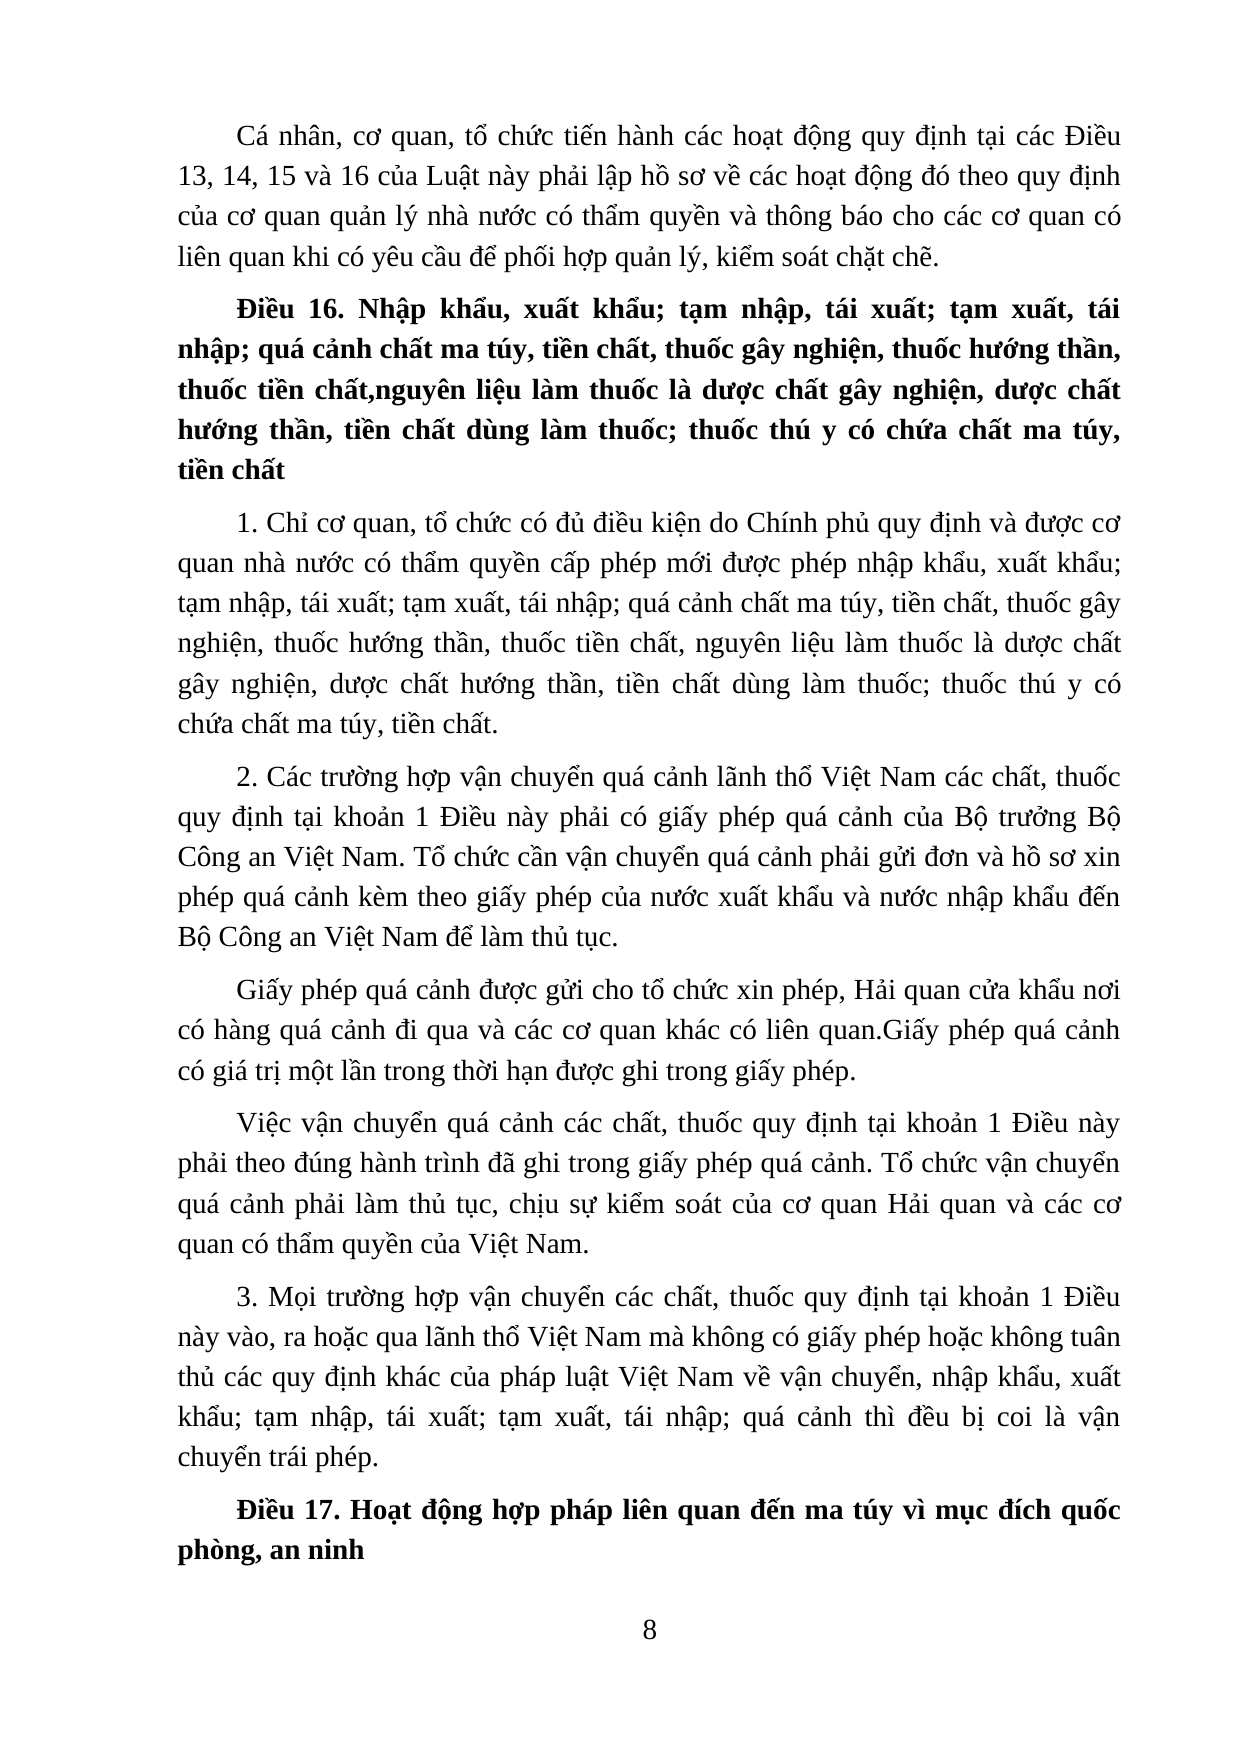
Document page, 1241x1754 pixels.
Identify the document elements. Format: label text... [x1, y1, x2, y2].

text 1. Chỉ cơ quan, tổ chức có đủ điều kiện do Chính phủ quy định và được cơ quan nhà nước có thẩm quyền cấp phép mới được phép nhập khẩu, xuất khẩu; tạm nhập, tái xuất; tạm xuất, tái nhập; quá cảnh chất ma túy, tiền chất, thuốc gây nghiện, thuốc hướng thần, thuốc tiền chất, nguyên liệu làm thuốc là dược chất gây nghiện, dược chất hướng thần, tiền chất dùng làm thuốc; thuốc thú y có chứa chất ma túy, tiền chất. [177, 505, 1122, 739]
text Việc vận chuyển quá cảnh các chất, thuốc quy định tại khoản 1 Điều này phải theo đúng hành trình đã ghi trong giấy phép quá cảnh. Tổ chức vận chuyển quá cảnh phải làm thủ tục, chịu sự kiểm soát của cơ quan Hải quan và các cơ quan có thẩm quyền của Việt Nam. [177, 1105, 1122, 1259]
text 3. Mọi trường hợp vận chuyển các chất, thuốc quy định tại khoản 1 Điều này vào, ra hoặc qua lãnh thổ Việt Nam mà không có giấy phép hoặc không tuân thủ các quy định khác của pháp luật Việt Nam về vận chuyển, nhập khẩu, xuất khẩu; tạm nhập, tái xuất; tạm xuất, tái nhập; quá cảnh thì đều bị coi là vận chuyển trái phép. [177, 1279, 1122, 1473]
text Điều 17. Hoạt động hợp pháp liên quan đến ma túy vì mục đích quốc phòng, an ninh [177, 1492, 1122, 1566]
text Giấy phép quá cảnh được gửi cho tổ chức xin phép, Hải quan cửa khẩu nơi có hàng quá cảnh đi qua và các cơ quan khác có liên quan.Giấy phép quá cảnh có giá trị một lần trong thời hạn được ghi trong giấy phép. [177, 972, 1122, 1086]
text Cá nhân, cơ quan, tổ chức tiến hành các hoạt động quy định tại các Điều 13, 14, 15 và 16 của Luật này phải lập hồ sơ về các hoạt động đó theo quy định của cơ quan quản lý nhà nước có thẩm quyền và thông báo cho các cơ quan có liên quan khi có yêu cầu để phối hợp quản lý, kiểm soát chặt chẽ. [177, 118, 1122, 272]
text 2. Các trường hợp vận chuyển quá cảnh lãnh thổ Việt Nam các chất, thuốc quy định tại khoản 1 Điều này phải có giấy phép quá cảnh của Bộ trưởng Bộ Công an Việt Nam. Tổ chức cần vận chuyển quá cảnh phải gửi đơn và hồ sơ xin phép quá cảnh kèm theo giấy phép của nước xuất khẩu và nước nhập khẩu đến Bộ Công an Việt Nam để làm thủ tục. [177, 759, 1122, 953]
text Điều 16. Nhập khẩu, xuất khẩu; tạm nhập, tái xuất; tạm xuất, tái nhập; quá cảnh chất ma túy, tiền chất, thuốc gây nghiện, thuốc hướng thần, thuốc tiền chất,nguyên liệu làm thuốc là dược chất gây nghiện, dược chất hướng thần, tiền chất dùng làm thuốc; thuốc thú y có chứa chất ma túy, tiền chất [177, 291, 1122, 486]
